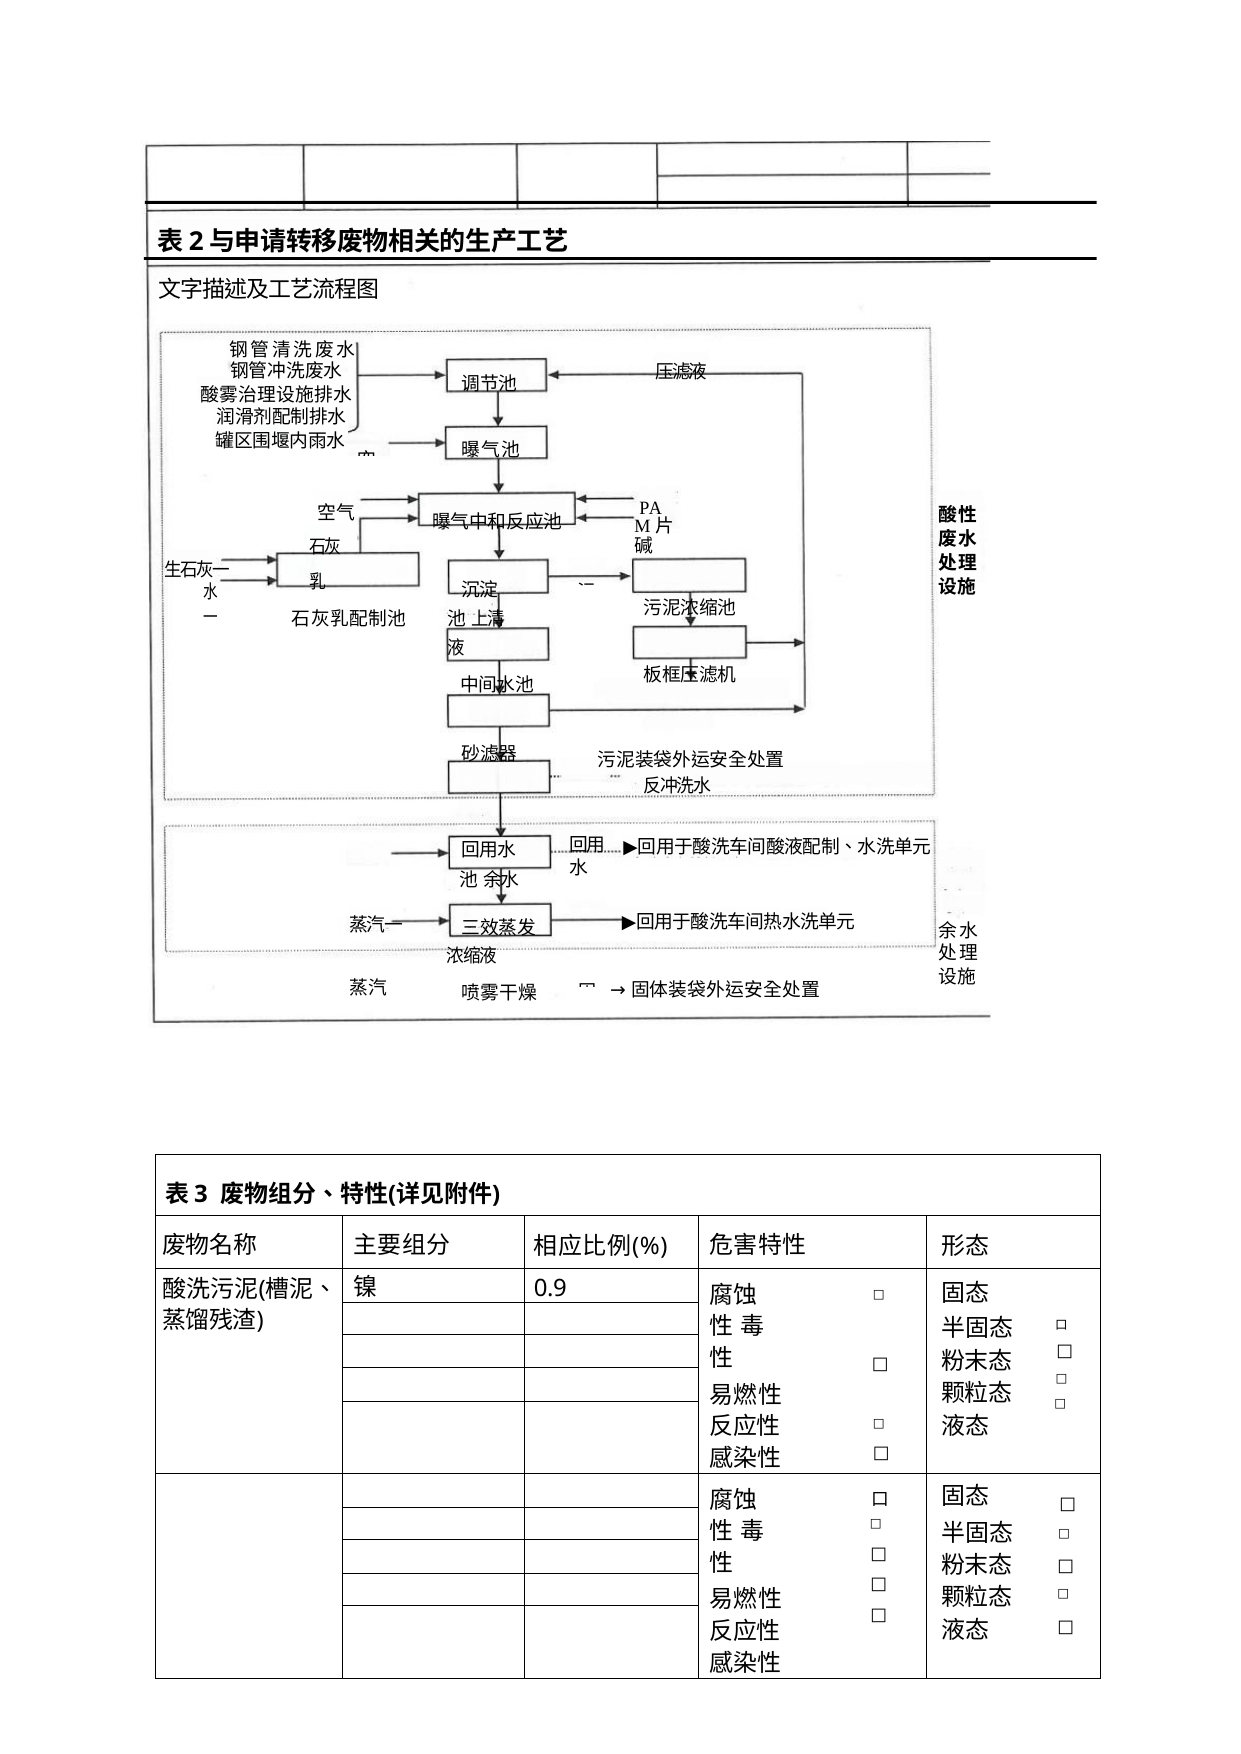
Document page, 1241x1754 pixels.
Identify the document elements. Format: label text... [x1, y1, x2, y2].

table_cell 口 □ □ □ □ [827, 1474, 926, 1678]
text PAM 片碱 [634, 500, 677, 558]
text 污泥装袋外运安全处置 反冲洗水 [598, 746, 784, 797]
table_cell 镍 [343, 1269, 524, 1301]
table_cell [525, 1508, 698, 1539]
text 三效蒸发 浓缩液 [447, 915, 536, 968]
text 污泥浓缩池 [643, 596, 928, 619]
table_cell 形态 [927, 1216, 1100, 1268]
table_cell 腐蚀性 毒性 易燃性 反应性 感染性 [699, 1269, 827, 1473]
table_cell 危害特性 [699, 1216, 926, 1268]
table_cell 废物名称 [156, 1216, 342, 1268]
text 调节池 [461, 372, 644, 395]
table_cell [525, 1574, 698, 1605]
text 表2与申请转移废物相关的生产工艺 [157, 225, 1101, 257]
table_cell 相应比例(%) [525, 1216, 698, 1268]
table_cell [343, 1368, 524, 1401]
text 蒸汽一 [349, 912, 436, 936]
text 石灰乳配制池 [292, 607, 422, 630]
table_cell 0.9 [525, 1269, 698, 1301]
table_header 表3 废物组分、特性(详见附件) [156, 1155, 1100, 1215]
text ▶回用于酸洗车间酸液配制、水洗单元 [560, 835, 932, 858]
table_cell [525, 1540, 698, 1572]
text 蒸汽 [349, 979, 436, 998]
text 压滤液 [655, 360, 1101, 383]
text 余水 处理 设施 [938, 919, 978, 988]
table_cell [343, 1540, 524, 1572]
table_cell [343, 1335, 524, 1367]
table_cell [343, 1606, 524, 1678]
table_cell 腐蚀性 毒性 易燃性 反应性 感染性 [699, 1474, 827, 1678]
table_cell [343, 1574, 524, 1605]
table_cell [525, 1402, 698, 1473]
table_cell 固态 半固态 粉末态 颗粒态 液态 [927, 1474, 1035, 1678]
text 空气 石灰乳 [309, 499, 356, 594]
table_cell 酸洗污泥(槽泥、 蒸馏残渣) [156, 1269, 342, 1473]
table_cell □ □ □ □ [827, 1269, 926, 1473]
table_cell [343, 1474, 524, 1507]
table_cell [343, 1508, 524, 1539]
text 曝气池 [461, 440, 644, 461]
text 沉淀池 上清液 [448, 576, 517, 660]
table_cell [525, 1474, 698, 1507]
text 罐区围堰内雨水 [215, 429, 451, 452]
text 喷雾干燥 [461, 983, 550, 1003]
table_cell [343, 1402, 524, 1473]
text 曝气中和反应池 [432, 510, 624, 533]
text 文字描述及工艺流程图 [158, 274, 1101, 303]
table_cell 口 □ □ □ [1035, 1269, 1100, 1473]
table_cell [525, 1606, 698, 1678]
text 回用水池 余水 [459, 836, 534, 892]
table_cell [156, 1474, 342, 1678]
table_cell [525, 1368, 698, 1401]
text 钢管清洗废水 钢管冲洗废水 [229, 339, 358, 382]
table_cell [525, 1335, 698, 1367]
text 酸性 废水 处理 设施 [938, 502, 977, 598]
text 中间水池 [460, 676, 624, 696]
text ▶回用于酸洗车间热水洗单元 [622, 910, 932, 933]
table_cell 主要组分 [343, 1216, 524, 1268]
text 板框压滤机 [643, 664, 928, 685]
table_cell [343, 1303, 524, 1334]
text 生石灰一 水— [164, 558, 231, 627]
table_cell □ □ □ □ □ [1035, 1474, 1100, 1678]
table_cell [525, 1303, 698, 1334]
picture [140, 141, 1097, 1028]
text → 固体装袋外运安全处置 [610, 980, 932, 1000]
text 砂滤器 [461, 742, 587, 765]
text 酸雾治理设施排水 润滑剂配制排水 [200, 382, 353, 429]
table_cell 固态 半固态 粉末态 颗粒态 液态 [927, 1269, 1035, 1473]
